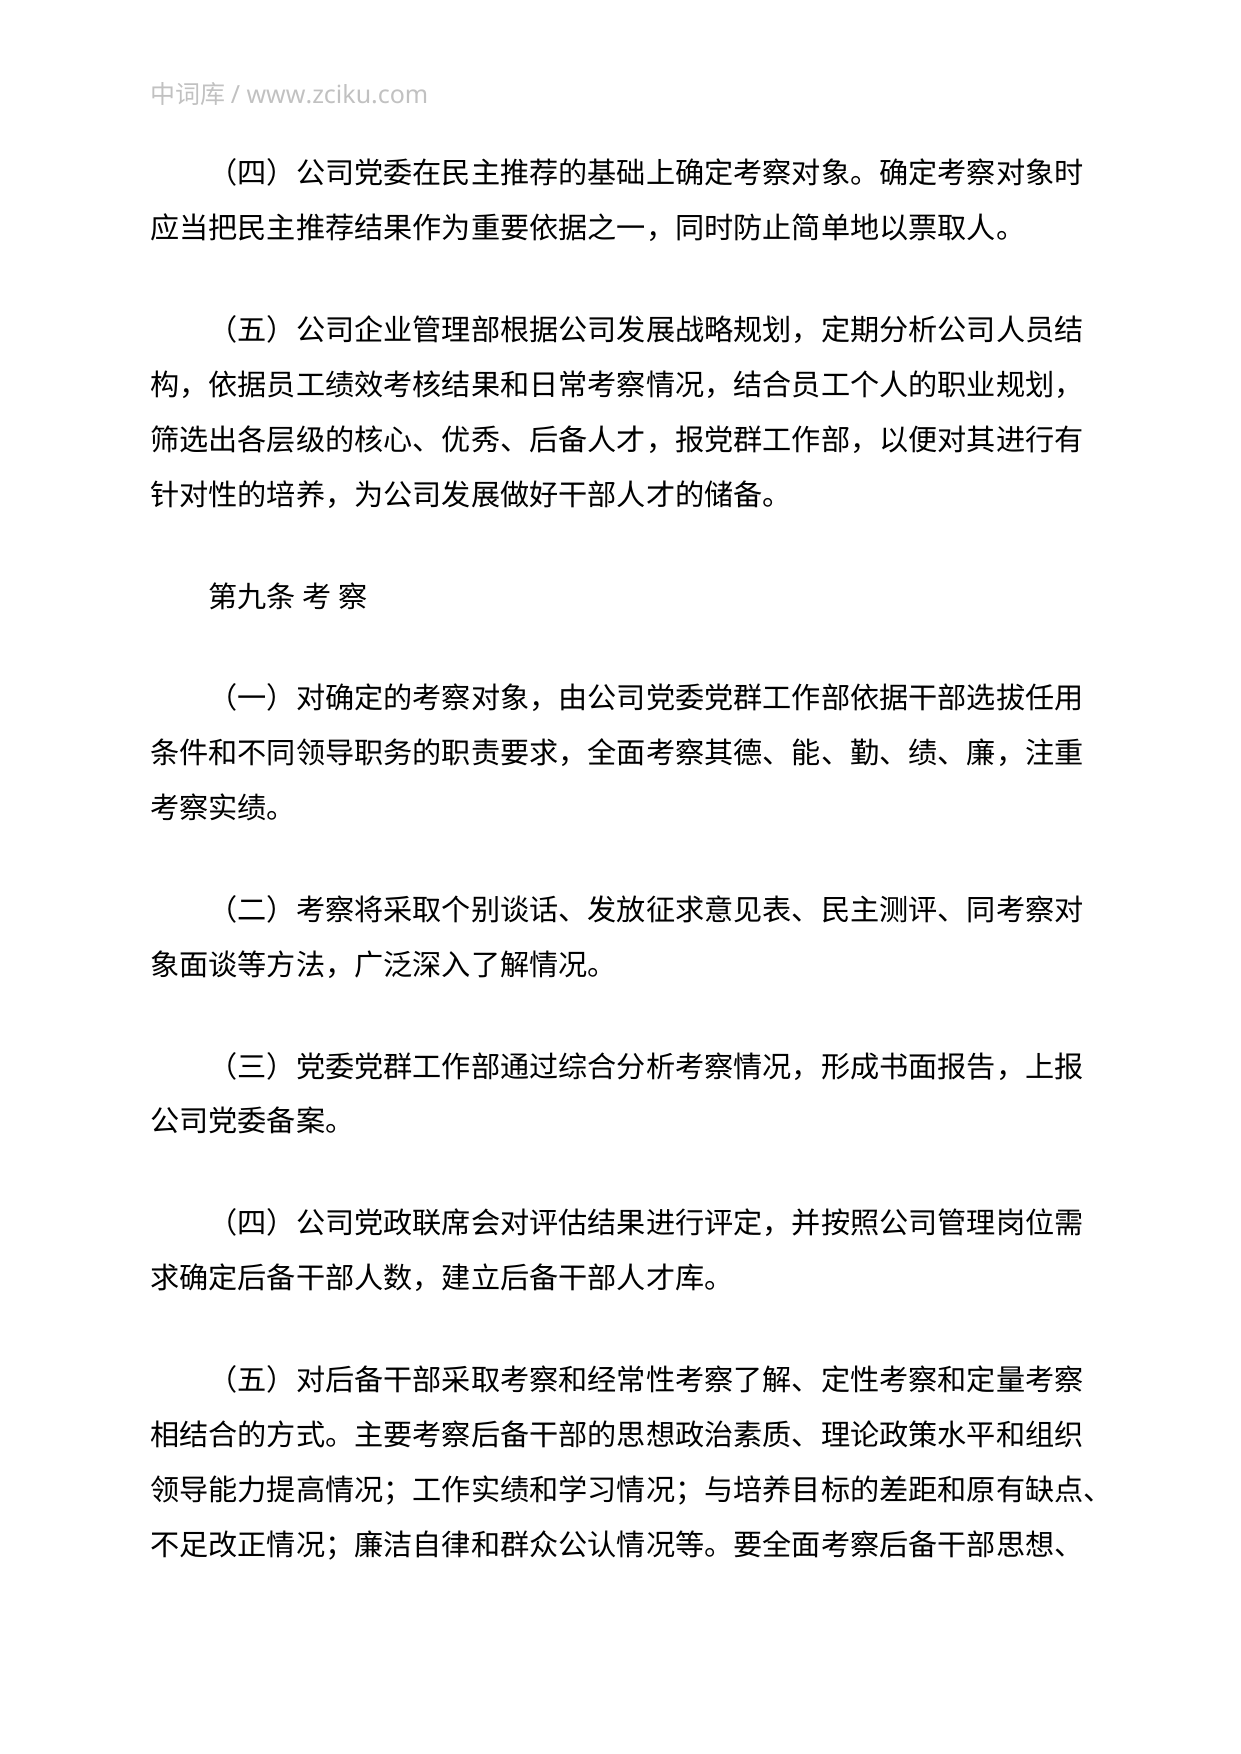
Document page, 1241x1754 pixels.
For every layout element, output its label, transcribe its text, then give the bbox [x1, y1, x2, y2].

text （五）公司企业管理部根据公司发展战略规划，定期分析公司人员结构，依据员工绩效考核结果和日常考察情况，结合员工个人的职业规划，筛选出各层级的核心、优秀、后备人才，报党群工作部，以便对其进行有针对性的培养，为公司发展做好干部人才的储备。 [150, 307, 1090, 514]
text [150, 1356, 1090, 1563]
text （四）公司党政联席会对评估结果进行评定，并按照公司管理岗位需求确定后备干部人数，建立后备干部人才库。 [150, 1200, 1090, 1297]
text （一）对确定的考察对象，由公司党委党群工作部依据干部选拔任用条件和不同领导职务的职责要求，全面考察其德、能、勤、绩、廉，注重考察实绩。 [150, 675, 1090, 827]
text （三）党委党群工作部通过综合分析考察情况，形成书面报告，上报公司党委备案。 [150, 1043, 1090, 1140]
text （四）公司党委在民主推荐的基础上确定考察对象。确定考察对象时应当把民主推荐结果作为重要依据之一，同时防止简单地以票取人。 [150, 150, 1090, 247]
text （二）考察将采取个别谈话、发放征求意见表、民主测评、同考察对象面谈等方法，广泛深入了解情况。 [150, 886, 1090, 984]
text 第九条 考 察 [150, 573, 1090, 615]
